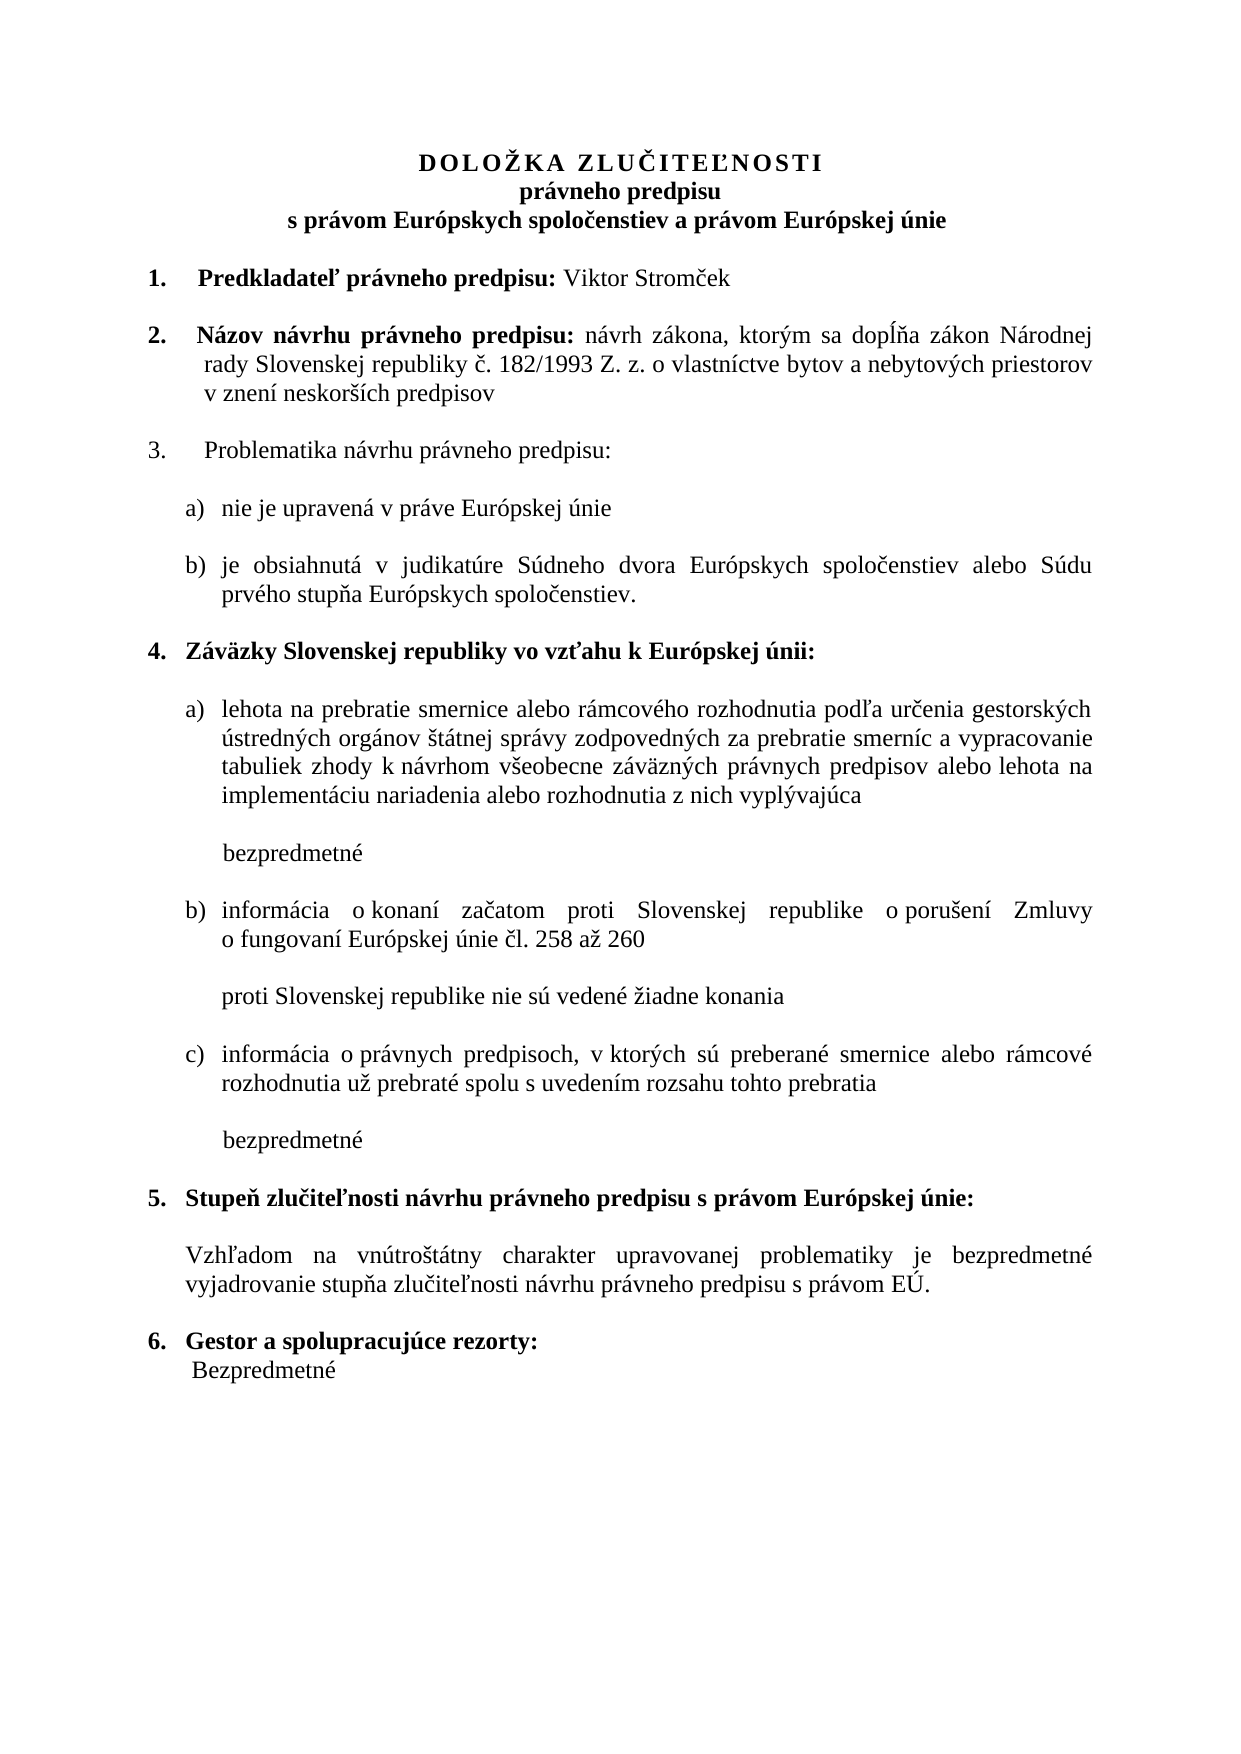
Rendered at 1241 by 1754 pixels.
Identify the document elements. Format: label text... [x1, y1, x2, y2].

text právneho predpisu [148, 176, 1093, 205]
text 3. Problematika návrhu právneho predpisu: [148, 435, 1093, 464]
text bezpredmetné [223, 1125, 1093, 1154]
text c) informácia o právnych predpisoch, v ktorých sú preberané smernice alebo rámcové rozhodnutia už prebraté spolu s uvedením rozsahu tohto prebratia [185, 1039, 1093, 1096]
text 2. Názov návrhu právneho predpisu: návrh zákona, ktorým sa dopĺňa zákon Národnej rady Slovenskej republiky č. 182/1993 Z. z. o vlastníctve bytov a nebytových priestorov v znení neskorších predpisov [148, 320, 1093, 406]
text 4. Záväzky Slovenskej republiky vo vzťahu k Európskej únii: [148, 636, 1093, 665]
text Vzhľadom na vnútroštátny charakter upravovanej problematiky je bezpredmetné vyjadrovanie stupňa zlučiteľnosti návrhu právneho predpisu s právom EÚ. [185, 1240, 1093, 1298]
text a) nie je upravená v práve Európskej únie [185, 493, 1093, 521]
text 6. Gestor a spolupracujúce rezorty: [148, 1326, 1093, 1355]
text Doložka zlučiteľnosti [148, 148, 1093, 176]
text 1. Predkladateľ právneho predpisu: Viktor Stromček [148, 263, 1093, 291]
text bezpredmetné [223, 838, 1093, 895]
text b) informácia o konaní začatom proti Slovenskej republike o porušení Zmluvy o fungovaní Európskej únie čl. 258 až 260 [185, 895, 1093, 953]
text Bezpredmetné [148, 1355, 1093, 1384]
text 5. Stupeň zlučiteľnosti návrhu právneho predpisu s právom Európskej únie: [148, 1183, 1093, 1211]
text a) lehota na prebratie smernice alebo rámcového rozhodnutia podľa určenia gestorských ústredných orgánov štátnej správy zodpovedných za prebratie smerníc a vypracovanie tabuliek zhody k návrhom všeobecne záväzných právnych predpisov alebo lehota na implementáciu nariadenia alebo rozhodnutia z nich vyplývajúca [185, 694, 1093, 809]
text s právom Európskych spoločenstiev a právom Európskej únie [148, 205, 1093, 234]
text b) je obsiahnutá v judikatúre Súdneho dvora Európskych spoločenstiev alebo Súdu prvého stupňa Európskych spoločenstiev. [185, 550, 1093, 608]
text proti Slovenskej republike nie sú vedené žiadne konania [148, 981, 1093, 1010]
